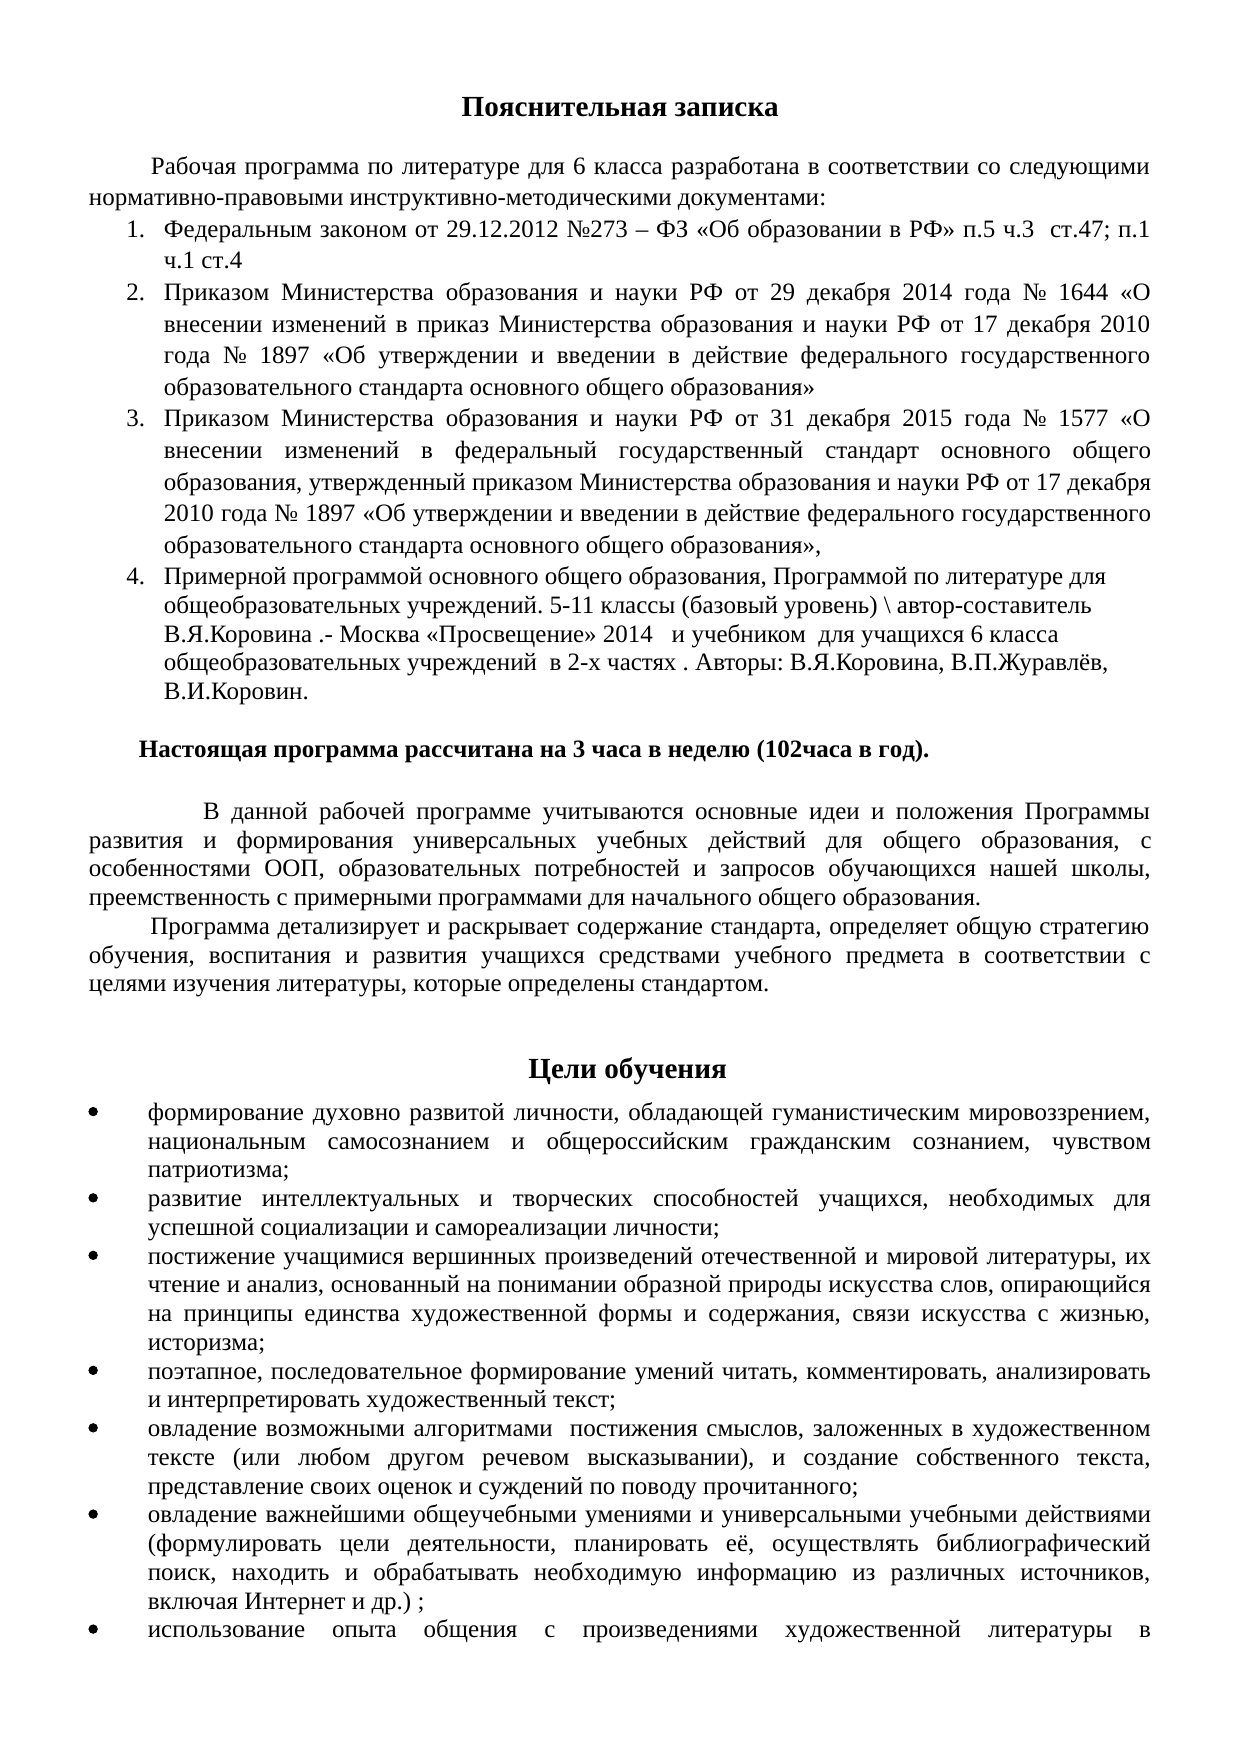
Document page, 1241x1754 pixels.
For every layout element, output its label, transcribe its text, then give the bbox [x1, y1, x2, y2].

list овладение возможными алгоритмами постижения смыслов, заложенных в художественном тексте (или любом другом речевом высказывании), и создание собственного текста, представление своих оценок и суждений по поводу прочитанного; [89, 1413, 1152, 1499]
text В данной рабочей программе учитываются основные идеи и положения Программы развития и формирования универсальных учебных действий для общего образования, с особенностями ООП, образовательных потребностей и запросов обучающихся нашей школы, преемственность с примерными программами для начального общего образования. [89, 796, 1152, 911]
list Федеральным законом от 29.12.2012 №273 – ФЗ «Об образовании в РФ» п.5 ч.3 ст.47; п.1 ч.1 ст.4 [126, 214, 1152, 274]
list развитие интеллектуальных и творческих способностей учащихся, необходимых для успешной социализации и самореализации личности; [89, 1183, 1152, 1241]
text Настоящая программа рассчитана на 3 часа в неделю (102часа в год). [89, 734, 1152, 762]
list Приказом Министерства образования и науки РФ от 29 декабря 2014 года № 1644 «О внесении изменений в приказ Министерства образования и науки РФ от 17 декабря 2010 года № 1897 «Об утверждении и введении в действие федерального государственного образовательного стандарта основного общего образования» [126, 277, 1152, 401]
list постижение учащимися вершинных произведений отечественной и мировой литературы, их чтение и анализ, основанный на понимании образной природы искусства слов, опирающийся на принципы единства художественной формы и содержания, связи искусства с жизнью, историзма; [89, 1241, 1152, 1356]
text Пояснительная записка [89, 89, 1152, 122]
list формирование духовно развитой личности, обладающей гуманистическим мировоззрением, национальным самосознанием и общероссийским гражданским сознанием, чувством патриотизма; [89, 1097, 1152, 1183]
text Рабочая программа по литературе для 6 класса разработана в соответствии со следующими нормативно-правовыми инструктивно-методическими документами: [89, 151, 1152, 211]
text Цели обучения [89, 1051, 1152, 1084]
list Примерной программой основного общего образования, Программой по литературе для общеобразовательных учреждений. 5-11 классы (базовый уровень) \ автор-составитель В.Я.Коровина .- Москва «Просвещение» 2014 и учебником для учащихся 6 класса общеобразовательных учреждений в 2-х частях . Авторы: В.Я.Коровина, В.П.Журавлёв, В.И.Коровин. [126, 561, 1152, 705]
list Приказом Министерства образования и науки РФ от 31 декабря 2015 года № 1577 «О внесении изменений в федеральный государственный стандарт основного общего образования, утвержденный приказом Министерства образования и науки РФ от 17 декабря 2010 года № 1897 «Об утверждении и введении в действие федерального государственного образовательного стандарта основного общего образования», [126, 403, 1152, 558]
list поэтапное, последовательное формирование умений читать, комментировать, анализировать и интерпретировать художественный текст; [89, 1356, 1152, 1413]
text Программа детализирует и раскрывает содержание стандарта, определяет общую стратегию обучения, воспитания и развития учащихся средствами учебного предмета в соответствии с целями изучения литературы, которые определены стандартом. [89, 911, 1152, 997]
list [89, 1614, 1152, 1643]
list овладение важнейшими общеучебными умениями и универсальными учебными действиями (формулировать цели деятельности, планировать её, осуществлять библиографический поиск, находить и обрабатывать необходимую информацию из различных источников, включая Интернет и др.) ; [89, 1499, 1152, 1614]
